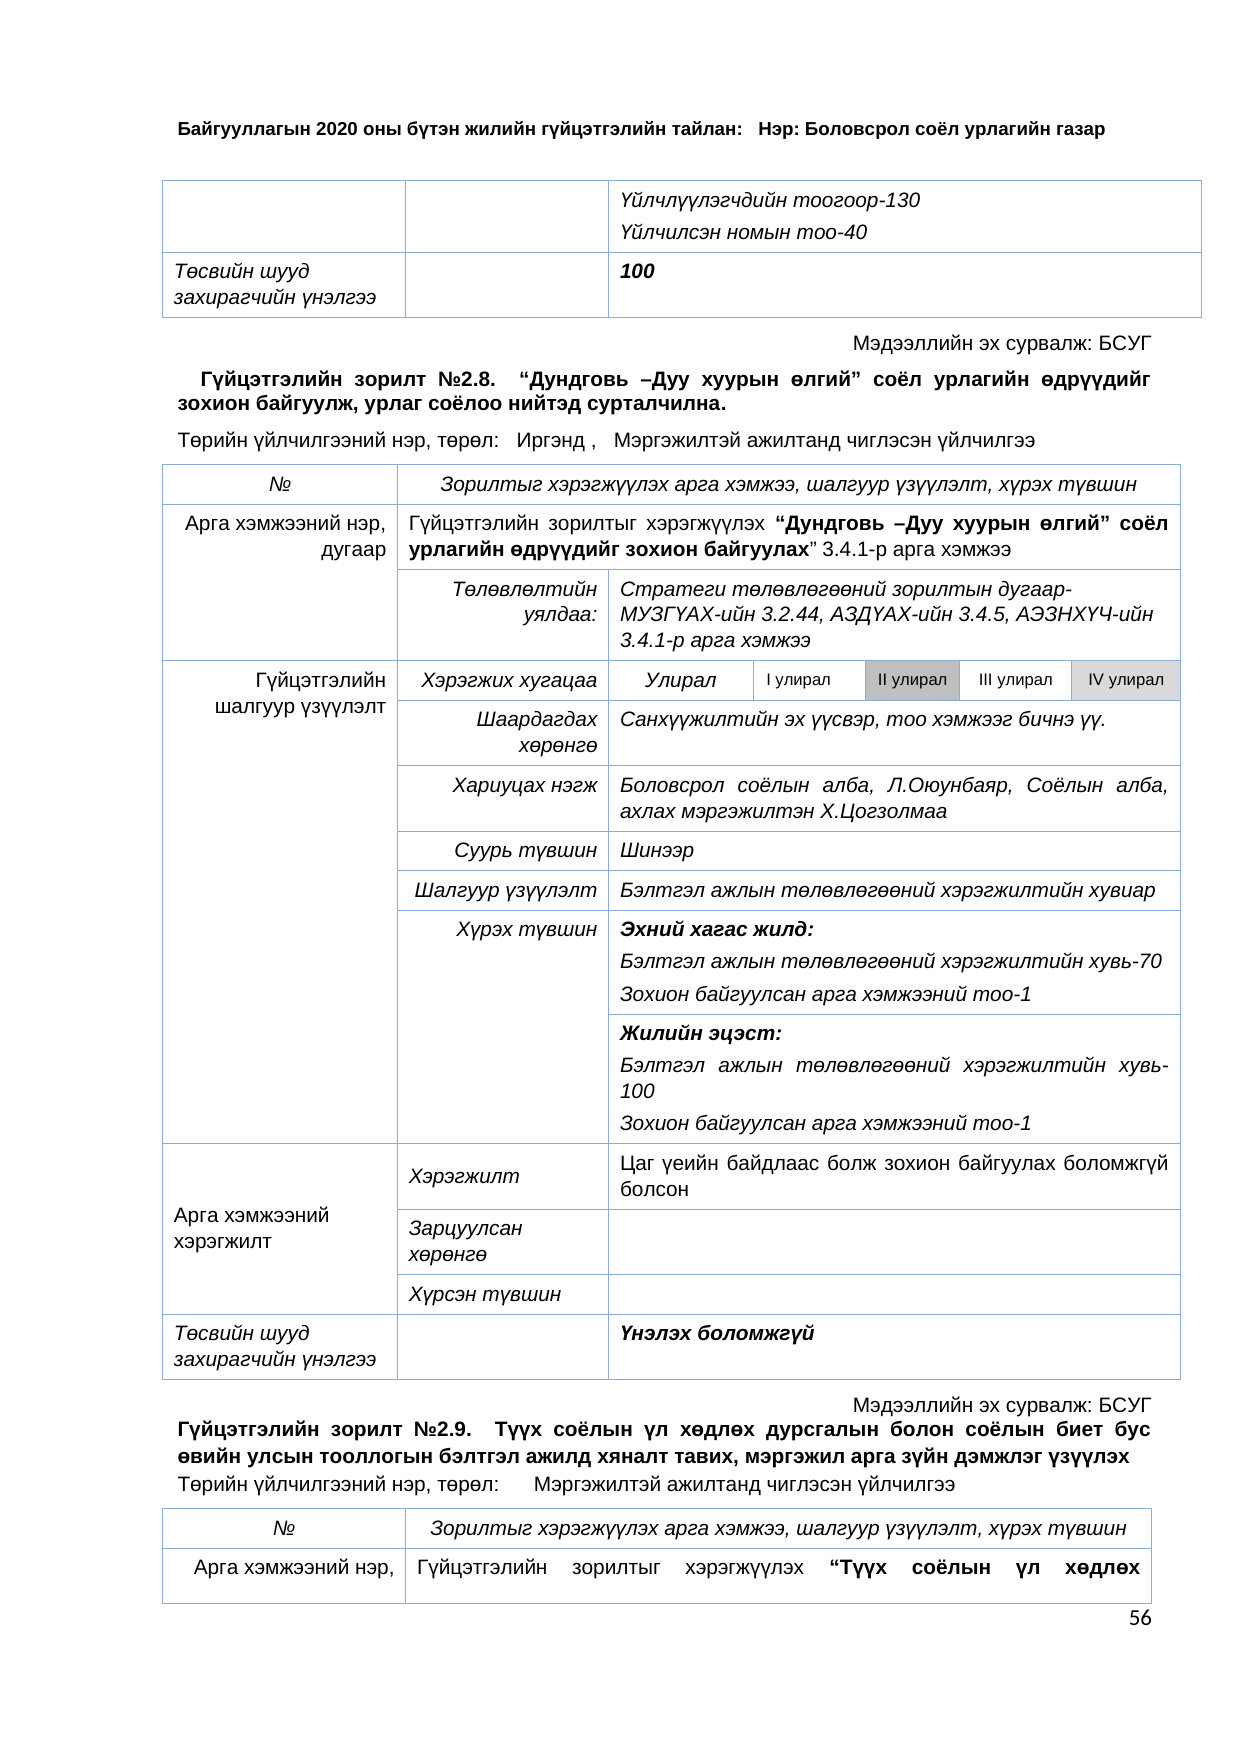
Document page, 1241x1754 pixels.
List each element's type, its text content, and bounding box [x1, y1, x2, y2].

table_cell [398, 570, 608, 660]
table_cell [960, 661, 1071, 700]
text Төрийн үйлчилгээний нэр, төрөл: Иргэнд , Мэргэжилтэй ажилтанд чиглэсэн үйлчилгээ [177, 428, 1152, 452]
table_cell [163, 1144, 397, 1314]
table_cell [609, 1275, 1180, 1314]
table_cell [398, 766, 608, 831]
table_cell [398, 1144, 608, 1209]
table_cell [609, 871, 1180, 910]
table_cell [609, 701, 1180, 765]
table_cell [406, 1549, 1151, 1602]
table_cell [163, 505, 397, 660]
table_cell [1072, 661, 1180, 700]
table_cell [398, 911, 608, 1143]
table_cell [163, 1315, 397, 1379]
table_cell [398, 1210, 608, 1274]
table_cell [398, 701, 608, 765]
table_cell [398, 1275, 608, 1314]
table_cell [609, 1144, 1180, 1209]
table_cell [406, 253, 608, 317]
text Төрийн үйлчилгээний нэр, төрөл: Мэргэжилтэй ажилтанд чиглэсэн үйлчилгээ [177, 1472, 1152, 1496]
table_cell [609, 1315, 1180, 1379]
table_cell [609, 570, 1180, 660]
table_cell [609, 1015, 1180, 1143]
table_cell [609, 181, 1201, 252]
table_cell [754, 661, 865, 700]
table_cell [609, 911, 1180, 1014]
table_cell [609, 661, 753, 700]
text Мэдээллийн эх сурвалж: БСУГ [177, 1393, 1152, 1417]
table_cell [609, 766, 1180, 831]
text Гүйцэтгэлийн зорилт №2.8. “Дундговь –Дуу хуурын өлгий” соёл урлагийн өдрүүдийг зохион байгуулж, урлаг соёлоо нийтэд сурталчилна. [177, 367, 1152, 415]
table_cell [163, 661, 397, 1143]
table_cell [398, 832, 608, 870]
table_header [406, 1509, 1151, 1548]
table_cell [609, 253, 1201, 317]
text Мэдээллийн эх сурвалж: БСУГ [177, 331, 1152, 355]
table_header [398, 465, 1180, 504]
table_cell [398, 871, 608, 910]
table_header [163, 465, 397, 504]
text Гүйцэтгэлийн зорилт №2.9. Түүх соёлын үл хөдлөх дурсгалын болон соёлын биет бус өвийн улсын тооллогын бэлтгэл ажилд хяналт тавих, мэргэжил арга зүйн дэмжлэг үзүүлэх [177, 1417, 1152, 1468]
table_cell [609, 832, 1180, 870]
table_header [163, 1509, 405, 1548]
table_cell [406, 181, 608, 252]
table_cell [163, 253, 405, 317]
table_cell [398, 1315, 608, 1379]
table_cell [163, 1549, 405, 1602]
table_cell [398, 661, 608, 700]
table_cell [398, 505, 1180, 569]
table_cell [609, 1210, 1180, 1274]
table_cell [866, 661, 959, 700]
